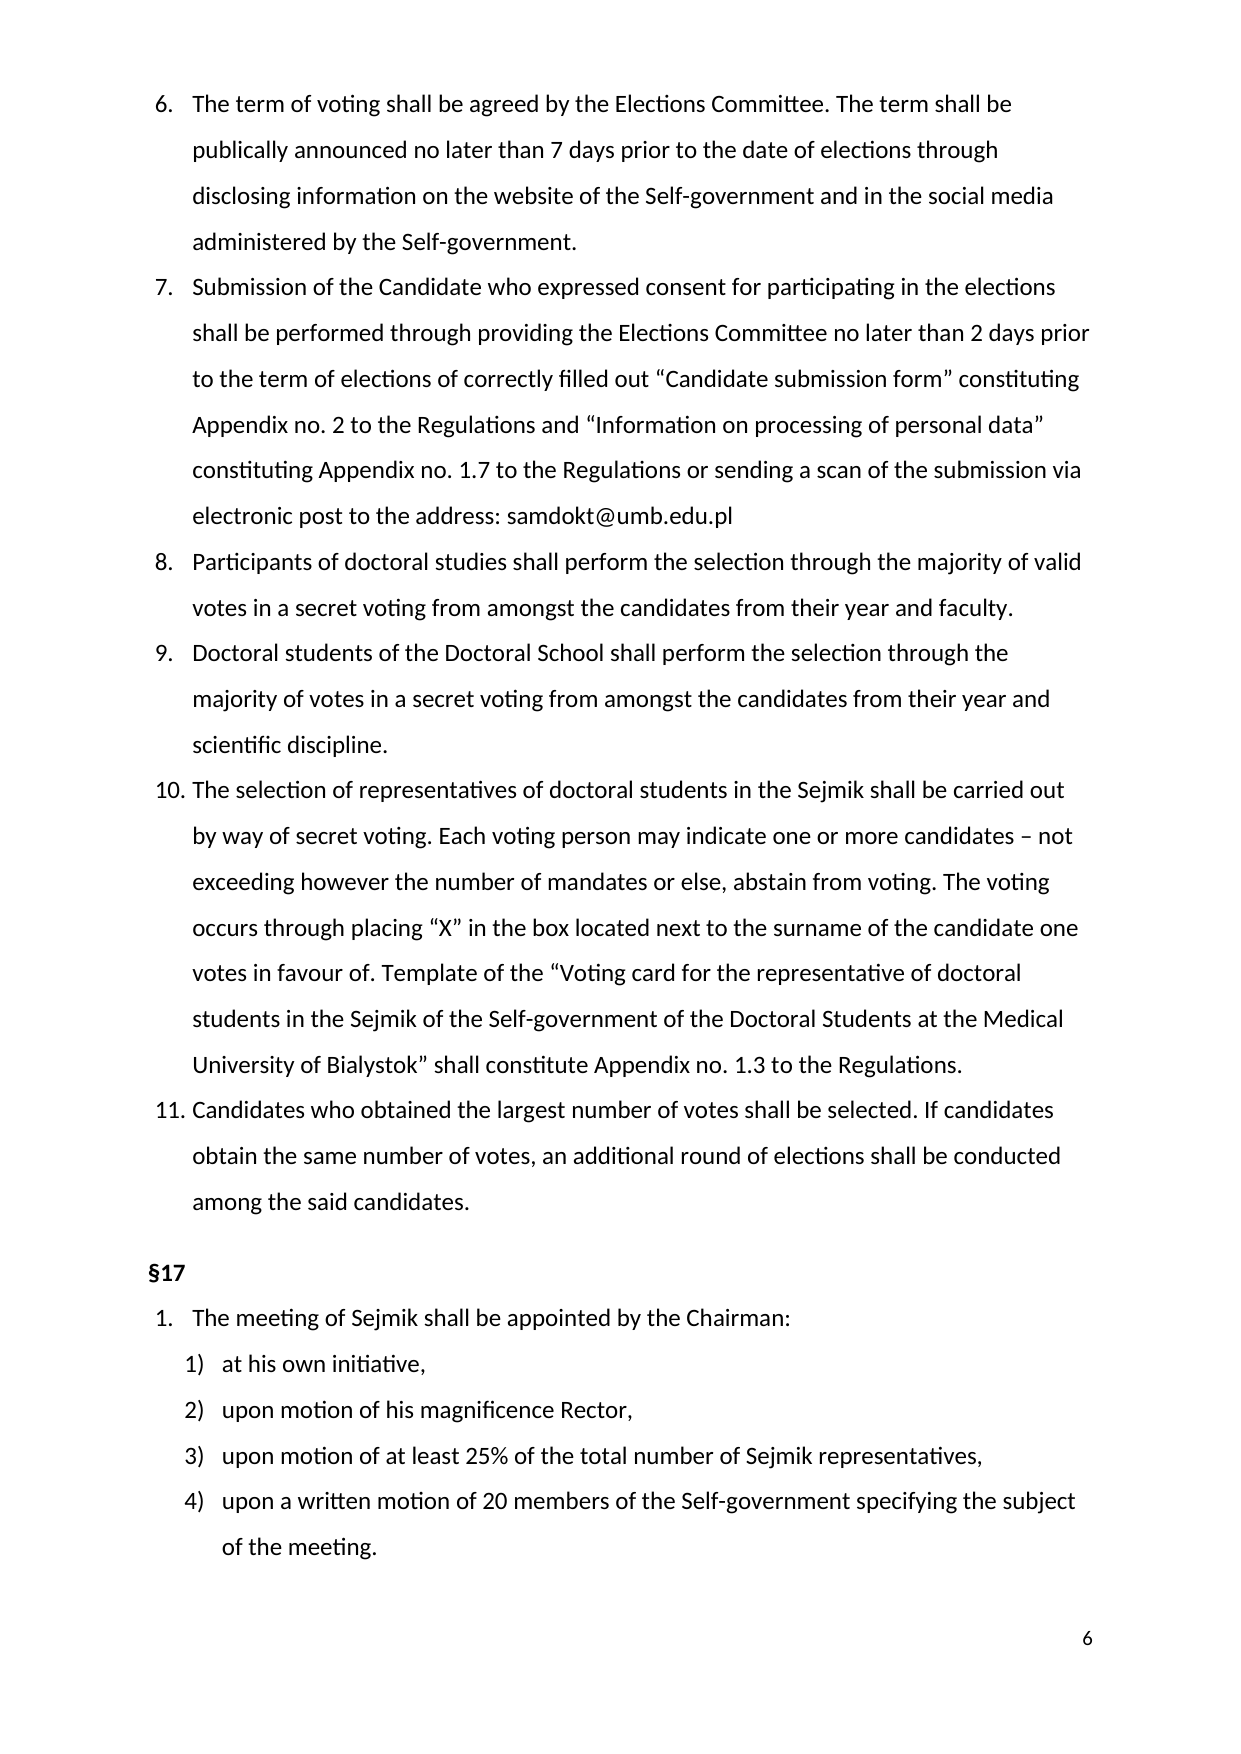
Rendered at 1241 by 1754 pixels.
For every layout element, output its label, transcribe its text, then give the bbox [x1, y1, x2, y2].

list upon motion of his magnificence Rector, [184, 1394, 1092, 1424]
list The term of voting shall be agreed by the Elections Committee. The term shall be publically announced no later than 7 days prior to the date of elections through disclosing information on the website of the Self-government and in the social media administered by the Self-government. [154, 89, 1092, 256]
list upon motion of at least 25% of the total number of Sejmik representatives, [184, 1440, 1092, 1470]
list The selection of representatives of doctoral students in the Sejmik shall be carried out by way of secret voting. Each voting person may indicate one or more candidates – not exceeding however the number of mandates or else, abstain from voting. The voting occurs through placing “X” in the box located next to the surname of the candidate one votes in favour of. Template of the “Voting card for the representative of doctoral students in the Sejmik of the Self-government of the Doctoral Students at the Medical University of Bialystok” shall constitute Appendix no. 1.3 to the Regulations. [154, 774, 1092, 1079]
list Submission of the Candidate who expressed consent for participating in the elections shall be performed through providing the Elections Committee no later than 2 days prior to the term of elections of correctly filled out “Candidate submission form” constituting Appendix no. 2 to the Regulations and “Information on processing of personal data” constituting Appendix no. 1.7 to the Regulations or sending a scan of the submission via electronic post to the address: samdokt@umb.edu.pl [154, 272, 1092, 531]
list Candidates who obtained the largest number of votes shall be selected. If candidates obtain the same number of votes, an additional round of elections shall be conducted among the said candidates. [154, 1095, 1092, 1217]
list Participants of doctoral studies shall perform the selection through the majority of valid votes in a secret voting from amongst the candidates from their year and faculty. [154, 546, 1092, 622]
list upon a written motion of 20 members of the Self-government specifying the subject of the meeting. [184, 1486, 1092, 1562]
subtitle §17 [148, 1257, 1092, 1287]
list at his own initiative, [184, 1348, 1092, 1379]
list Doctoral students of the Doctoral School shall perform the selection through the majority of votes in a secret voting from amongst the candidates from their year and scientific discipline. [154, 637, 1092, 759]
list The meeting of Sejmik shall be appointed by the Chairman: [154, 1303, 1092, 1333]
